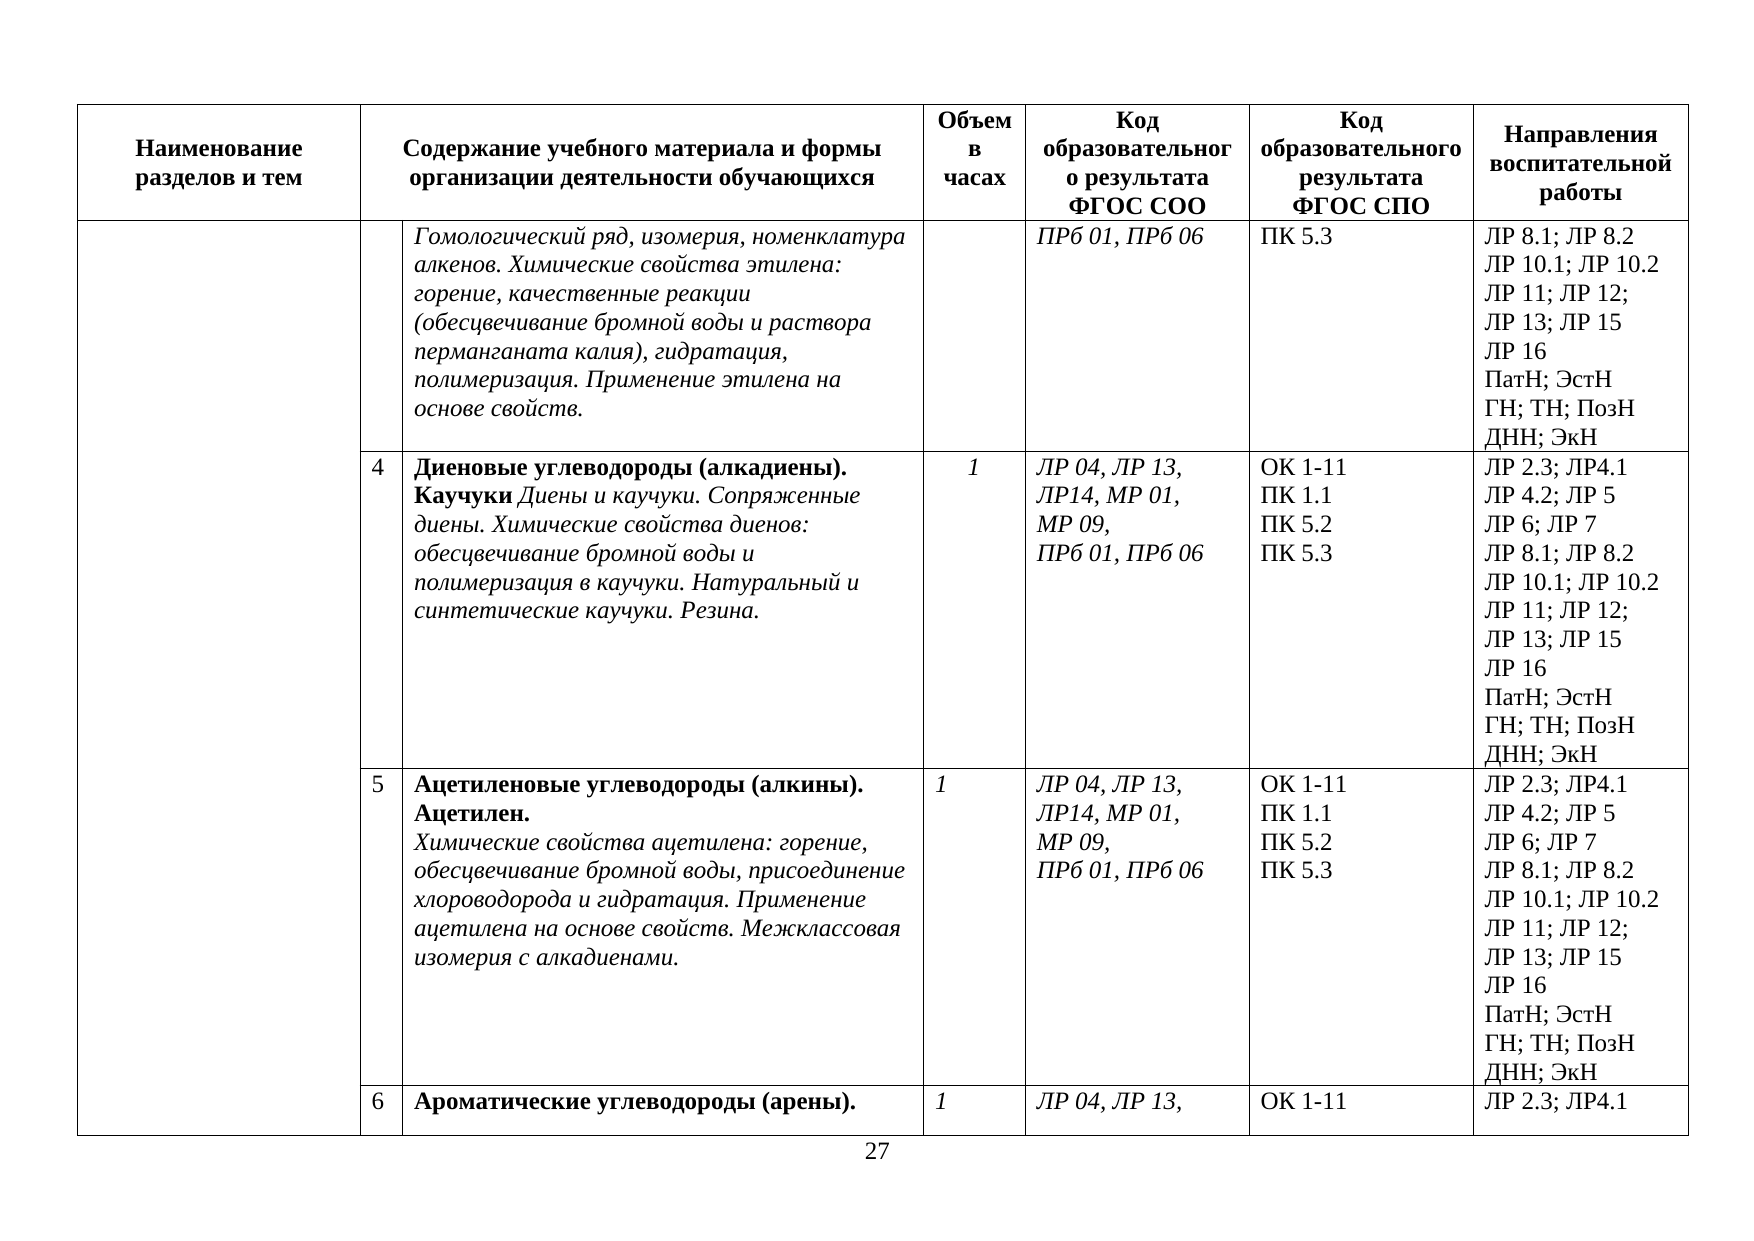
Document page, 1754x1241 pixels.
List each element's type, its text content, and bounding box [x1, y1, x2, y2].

table_cell ОК 1-11 ПК 1.1 ПК 5.2 ПК 5.3 [1250, 769, 1473, 1085]
table_cell ОК 1-11 ПК 1.1 ПК 5.2 ПК 5.3 [1250, 452, 1473, 768]
table_cell Ацетиленовые углеводороды (алкины). Ацетилен. Химические свойства ацетилена: горение, обесцвечивание бромной воды, присоединение хлороводорода и гидратация. Применение ацетилена на основе свойств. Межклассовая изомерия с алкадиенами. [403, 769, 923, 1085]
table_cell Диеновые углеводороды (алкадиены). Каучуки Диены и каучуки. Сопряженные диены. Химические свойства диенов: обесцвечивание бромной воды и полимеризация в каучуки. Натуральный и синтетические каучуки. Резина. [403, 452, 923, 768]
table_cell ЛР 04, ЛР 13, ЛР14, МР 01, МР 09, ПРб 01, ПРб 06 [1026, 452, 1249, 768]
table_cell ЛР 04, ЛР 13, ЛР14, МР 01, МР 09, ПРб 01, ПРб 06 [1026, 1086, 1249, 1135]
table_cell ОК 1-11 ПК 1.1 ПК 5.2 ПК 5.3 [1250, 1086, 1473, 1135]
table_cell 3 [361, 221, 402, 451]
table_cell ЛР 2.3; ЛР4.1 ЛР 4.2; ЛР 5 ЛР 6; ЛР 7 ЛР 8.1; ЛР 8.2 ЛР 10.1; ЛР 10.2 ЛР 11; ЛР 12; ЛР 13; ЛР 15 ЛР 16 ПатН; ЭстН ГН; ТН; ПозН ДНН; ЭкН [1474, 221, 1688, 451]
table_cell 1 [924, 769, 1025, 1085]
table_header Содержание учебного материала и формы организации деятельности обучающихся [361, 105, 923, 220]
table_cell ЛР 2.3; ЛР4.1 ЛР 4.2; ЛР 5 ЛР 6; ЛР 7 ЛР 8.1; ЛР 8.2 ЛР 10.1; ЛР 10.2 ЛР 11; ЛР 12; ЛР 13; ЛР 15 ЛР 16 ПатН; ЭстН ГН; ТН; ПозН ДНН; ЭкН [1474, 452, 1688, 768]
table_header Направления воспитательной работы [1474, 105, 1688, 220]
table_cell 4 [361, 452, 402, 768]
table_cell ЛР 2.3; ЛР4.1 ЛР 4.2; ЛР 5 ЛР 6; ЛР 7 ЛР 8.1; ЛР 8.2 ЛР 10.1; ЛР 10.2 ЛР 11; ЛР 12; ЛР 13; ЛР 15 ЛР 16 ПатН; ЭстН ГН; ТН; ПозН ДНН; ЭкН [1474, 1086, 1688, 1135]
table_cell ОК 1-11 ПК 1.1 ПК 5.2 ПК 5.3 [1250, 221, 1473, 451]
table_cell ЛР 04, ЛР 13, ЛР14, МР 01, МР 09, ПРб 01, ПРб 06 [1026, 221, 1249, 451]
table_cell 1 [924, 452, 1025, 768]
table_cell 5 [361, 769, 402, 1085]
table_cell 6 [361, 1086, 402, 1135]
table_header Объем в часах [924, 105, 1025, 220]
table_header Код образовательного результата ФГОС СОО [1026, 105, 1249, 220]
table_cell ЛР 04, ЛР 13, ЛР14, МР 01, МР 09, ПРб 01, ПРб 06 [1026, 769, 1249, 1085]
table_header Код образовательного результата ФГОС СПО [1250, 105, 1473, 220]
table_cell 1 [924, 221, 1025, 451]
table_cell 1 [924, 1086, 1025, 1135]
table_header Наименование разделов и тем [78, 105, 360, 220]
table_cell ЛР 2.3; ЛР4.1 ЛР 4.2; ЛР 5 ЛР 6; ЛР 7 ЛР 8.1; ЛР 8.2 ЛР 10.1; ЛР 10.2 ЛР 11; ЛР 12; ЛР 13; ЛР 15 ЛР 16 ПатН; ЭстН ГН; ТН; ПозН ДНН; ЭкН [1474, 769, 1688, 1085]
